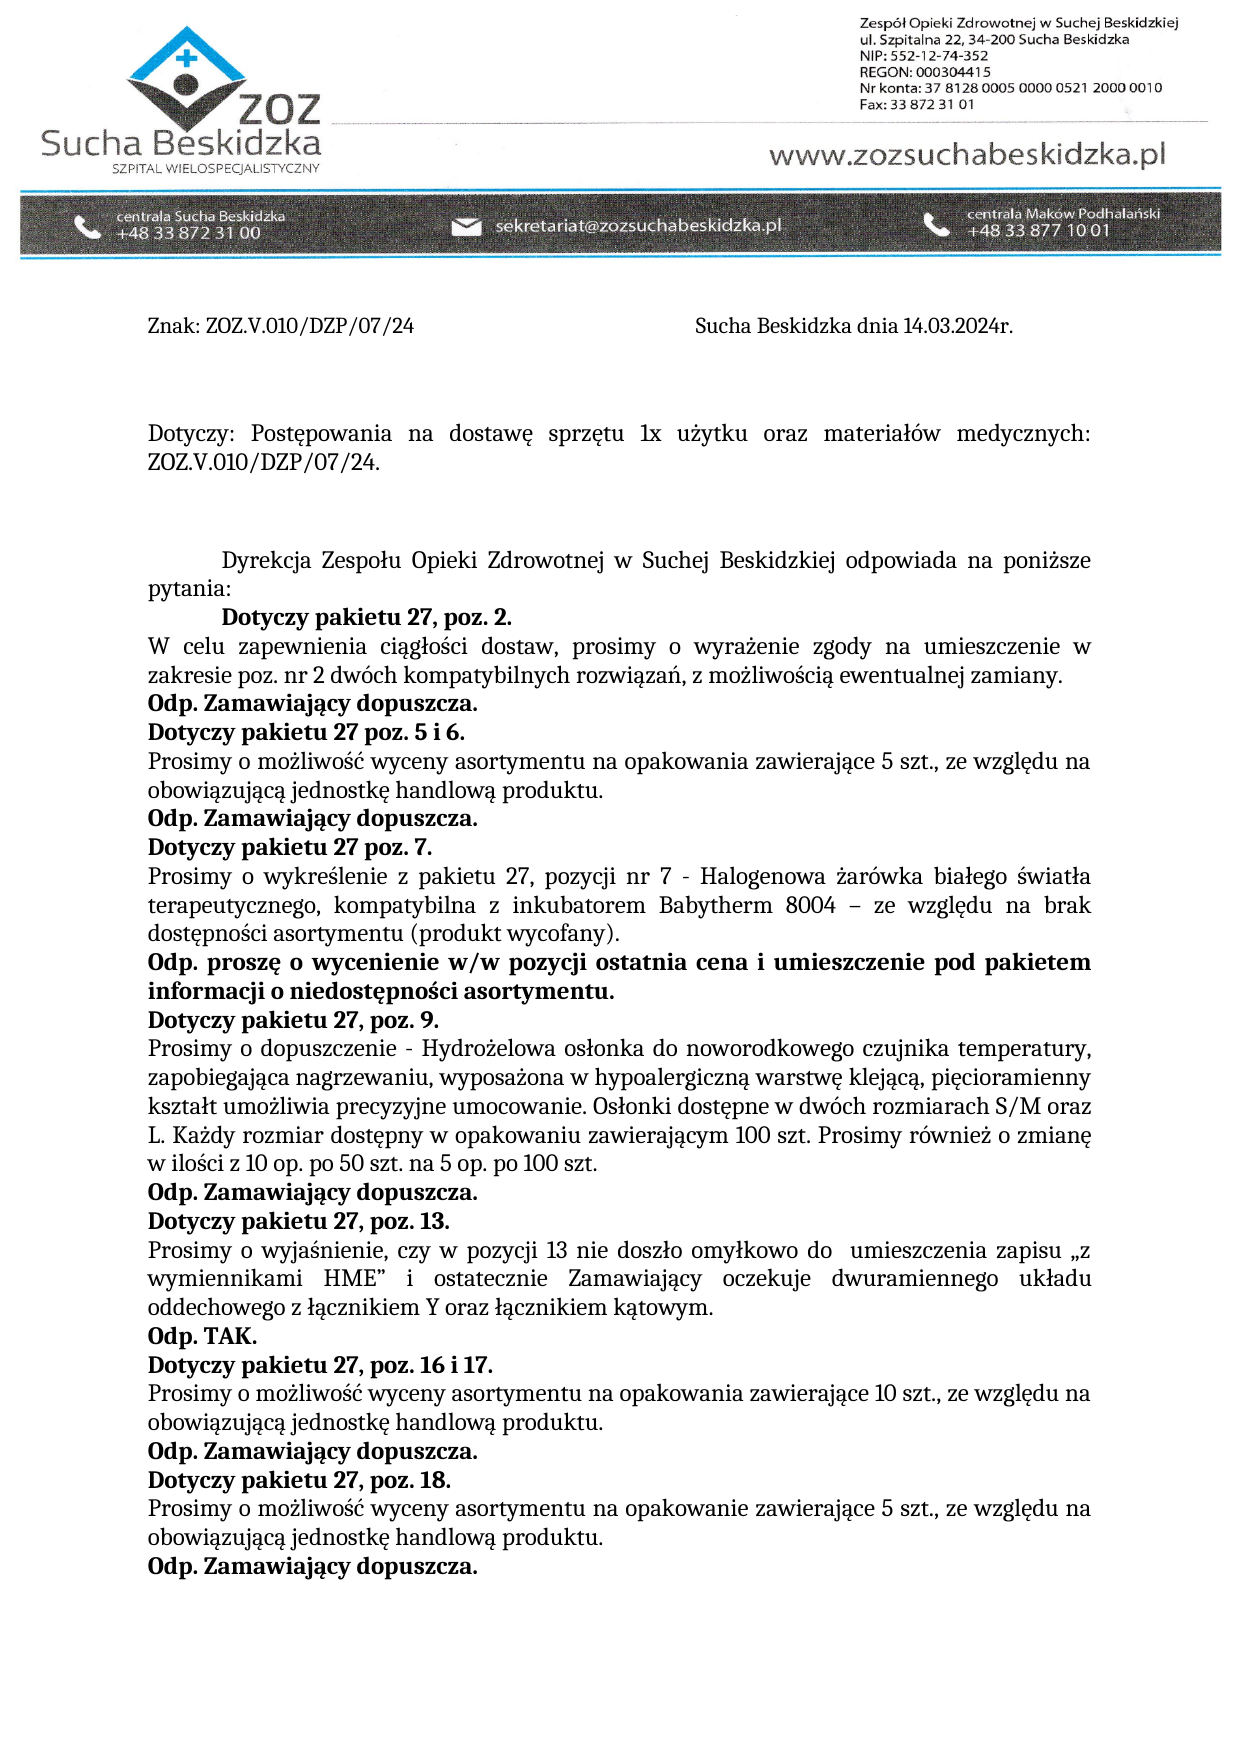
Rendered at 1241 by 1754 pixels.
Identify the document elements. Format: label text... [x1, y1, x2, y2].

text Dotyczy pakietu 27, poz. 9. [148, 1006, 1093, 1034]
text Prosimy o możliwość wyceny asortymentu na opakowania zawierające 10 szt., ze względu na obowiązującą jednostkę handlową produktu. [148, 1379, 1093, 1437]
text Prosimy o wykreślenie z pakietu 27, pozycji nr 7 - Halogenowa żarówka białego światła terapeutycznego, kompatybilna z inkubatorem Babytherm 8004 – ze względu na brak dostępności asortymentu (produkt wycofany). [148, 862, 1093, 948]
text Prosimy o możliwość wyceny asortymentu na opakowanie zawierające 5 szt., ze względu na obowiązującą jednostkę handlową produktu. [148, 1494, 1093, 1552]
text Odp. Zamawiający dopuszcza. [148, 1437, 1093, 1466]
text Dotyczy pakietu 27, poz. 18. [148, 1466, 1093, 1494]
text Odp. Zamawiający dopuszcza. [148, 689, 1093, 718]
text Odp. Zamawiający dopuszcza. [148, 804, 1093, 833]
text Dotyczy pakietu 27, poz. 13. [148, 1207, 1093, 1236]
text Dyrekcja Zespołu Opieki Zdrowotnej w Suchej Beskidzkiej odpowiada na poniższe pytania: [148, 546, 1093, 603]
text Prosimy o dopuszczenie - Hydrożelowa osłonka do noworodkowego czujnika temperatury, zapobiegająca nagrzewaniu, wyposażona w hypoalergiczną warstwę klejącą, pięcioramienny kształt umożliwia precyzyjne umocowanie. Osłonki dostępne w dwóch rozmiarach S/M oraz L. Każdy rozmiar dostępny w opakowaniu zawierającym 100 szt. Prosimy również o zmianę w ilości z 10 op. po 50 szt. na 5 op. po 100 szt. [148, 1034, 1093, 1178]
text Prosimy o możliwość wyceny asortymentu na opakowania zawierające 5 szt., ze względu na obowiązującą jednostkę handlową produktu. [148, 747, 1093, 804]
text Prosimy o wyjaśnienie, czy w pozycji 13 nie doszło omyłkowo do umieszczenia zapisu „z wymiennikami HME” i ostatecznie Zamawiający oczekuje dwuramiennego układu oddechowego z łącznikiem Y oraz łącznikiem kątowym. [148, 1236, 1093, 1322]
text Odp. Zamawiający dopuszcza. [148, 1552, 1093, 1581]
text Dotyczy pakietu 27 poz. 7. [148, 833, 1093, 862]
text Dotyczy: Postępowania na dostawę sprzętu 1x użytku oraz materiałów medycznych: ZOZ.V.010/DZP/07/24. [148, 419, 1093, 476]
text Znak: ZOZ.V.010/DZP/07/24 Sucha Beskidzka dnia 14.03.2024r. [148, 313, 1093, 339]
text Dotyczy pakietu 27, poz. 2. [148, 603, 1093, 632]
text Odp. Zamawiający dopuszcza. [148, 1178, 1093, 1207]
text Odp. TAK. [148, 1322, 1093, 1351]
text W celu zapewnienia ciągłości dostaw, prosimy o wyrażenie zgody na umieszczenie w zakresie poz. nr 2 dwóch kompatybilnych rozwiązań, z możliwością ewentualnej zamiany. [148, 632, 1093, 689]
text Dotyczy pakietu 27, poz. 16 i 17. [148, 1351, 1093, 1379]
text Dotyczy pakietu 27 poz. 5 i 6. [148, 718, 1093, 747]
text Odp. proszę o wycenienie w/w pozycji ostatnia cena i umieszczenie pod pakietem informacji o niedostępności asortymentu. [148, 948, 1093, 1006]
picture [14, 15, 1222, 264]
